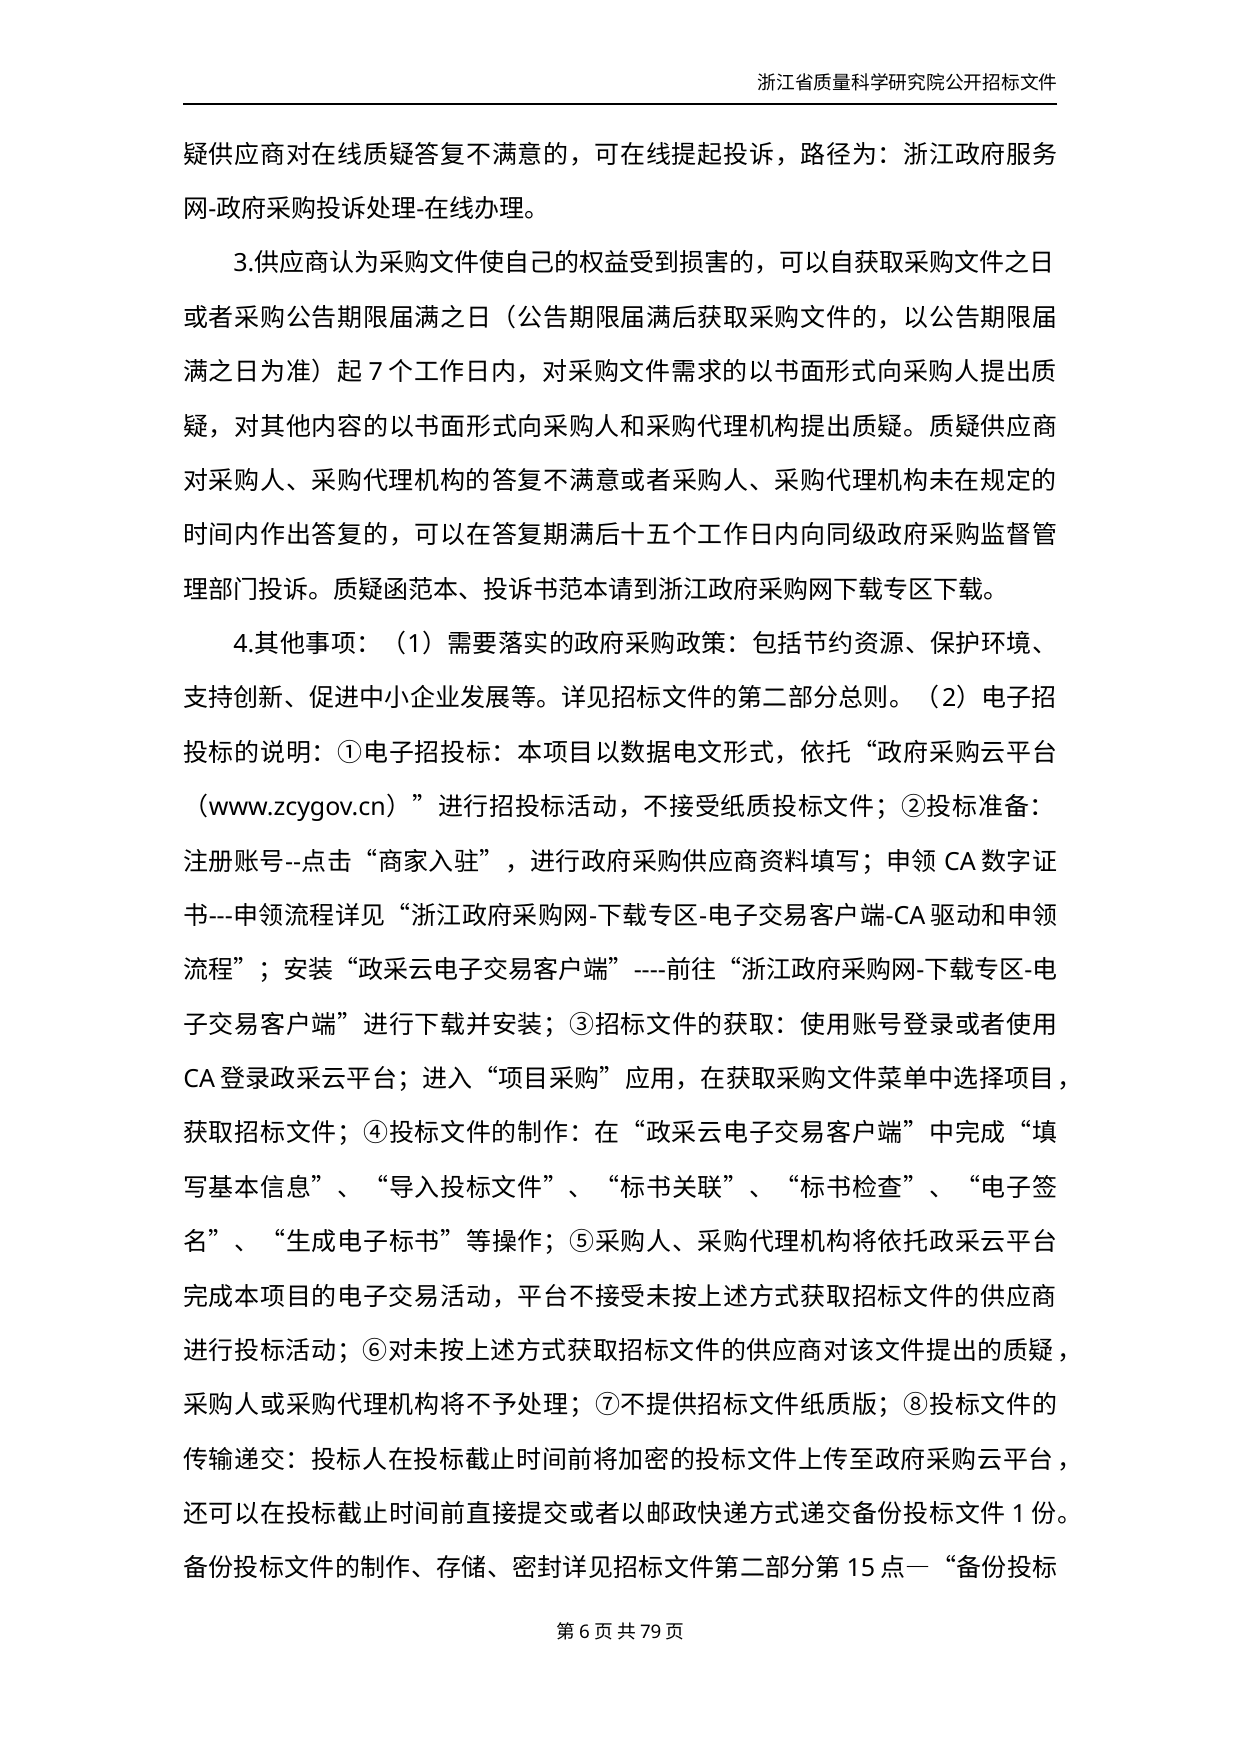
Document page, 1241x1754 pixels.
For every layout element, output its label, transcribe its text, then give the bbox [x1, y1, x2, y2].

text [183, 623, 1057, 1584]
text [183, 134, 1057, 225]
text 3.供应商认为采购文件使自己的权益受到损害的，可以自获取采购文件之日或者采购公告期限届满之日（公告期限届满后获取采购文件的，以公告期限届满之日为准）起7个工作日内，对采购文件需求的以书面形式向采购人提出质疑，对其他内容的以书面形式向采购人和采购代理机构提出质疑。质疑供应商对采购人、采购代理机构的答复不满意或者采购人、采购代理机构未在规定的时间内作出答复的，可以在答复期满后十五个工作日内向同级政府采购监督管理部门投诉。质疑函范本、投诉书范本请到浙江政府采购网下载专区下载。 [183, 243, 1057, 605]
